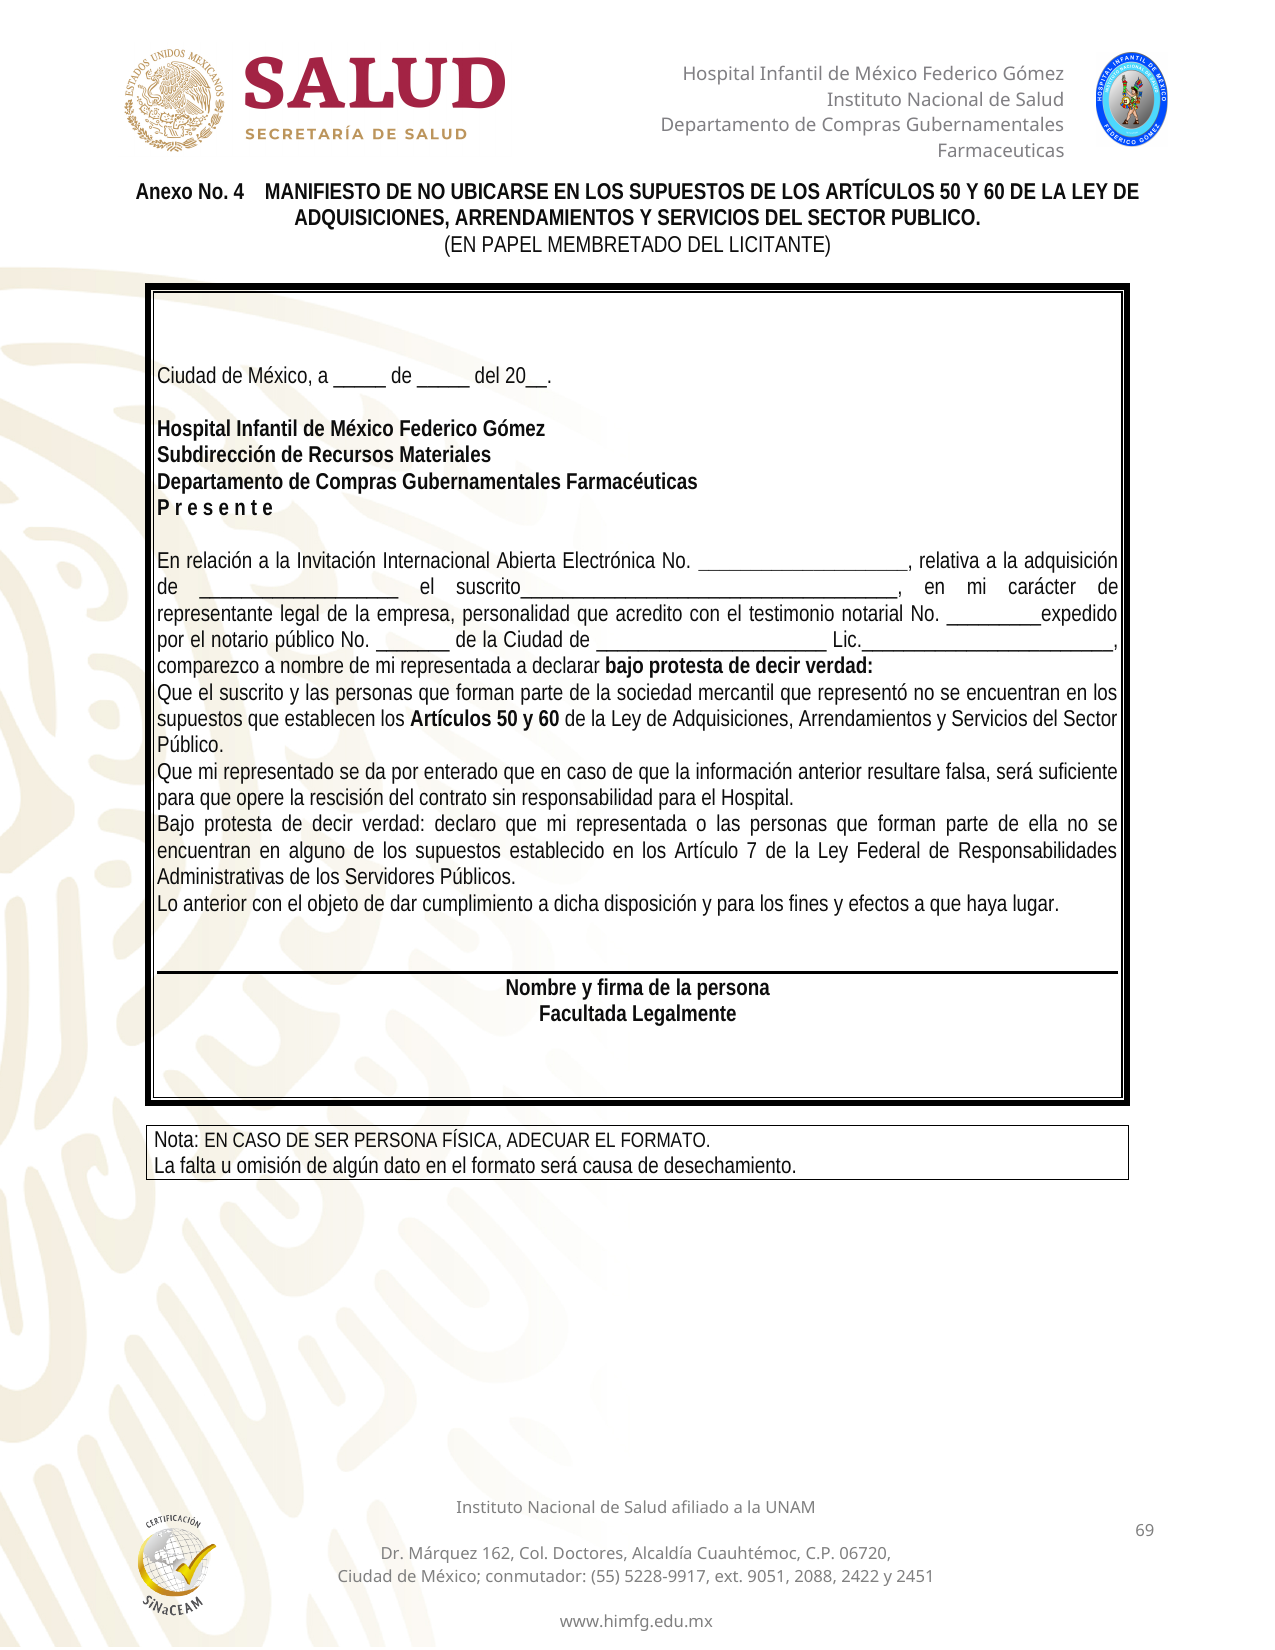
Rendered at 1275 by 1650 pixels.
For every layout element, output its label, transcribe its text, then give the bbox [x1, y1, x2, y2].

text Anexo No. 4 MANIFIESTO DE NO UBICARSE EN LOS SUPUESTOS DE LOS ARTÍCULOS 50 Y 60 DE LA LEY DE ADQUISICIONES, ARRENDAMIENTOS Y SERVICIOS DEL SECTOR PUBLICO. [118, 178, 1157, 231]
picture [0, 0, 1275, 1647]
text (EN PAPEL MEMBRETADO DEL LICITANTE) [118, 231, 1157, 257]
table_header Ciudad de México, a _____ de _____ del 20__. Hospital Infantil de México Federico Gómez Subdirección de Recursos Materiales Departamento de Compras Gubernamentales Farmacéuticas P r e s e n t e En relación a la Invitación Internacional Abierta Electrónica No. ____________________, relativa a la adquisición de ___________________ el suscrito____________________________________, en mi carácter de representante legal de la empresa, personalidad que acredito con el testimonio notarial No. _________expedido por el notario público No. _______ de la Ciudad de ______________________ Lic.________________________, comparezco a nombre de mi representada a declarar bajo protesta de decir verdad: Que el suscrito y las personas que forman parte de la sociedad mercantil que representó no se encuentran en los supuestos que establecen los Artículos 50 y 60 de la Ley de Adquisiciones, Arrendamientos y Servicios del Sector Público. Que mi representado se da por enterado que en caso de que la información anterior resultare falsa, será suficiente para que opere la rescisión del contrato sin responsabilidad para el Hospital. Bajo protesta de decir verdad: declaro que mi representada o las personas que forman parte de ella no se encuentran en alguno de los supuestos establecido en los Artículo 7 de la Ley Federal de Responsabilidades Administrativas de los Servidores Públicos. Lo anterior con el objeto de dar cumplimiento a dicha disposición y para los fines y efectos a que haya lugar. Nombre y firma de la persona Facultada Legalmente [154, 293, 1121, 1096]
table_header Nota: EN CASO DE SER PERSONA FÍSICA, ADECUAR EL FORMATO. La falta u omisión de algún dato en el formato será causa de desechamiento. [147, 1126, 1128, 1179]
